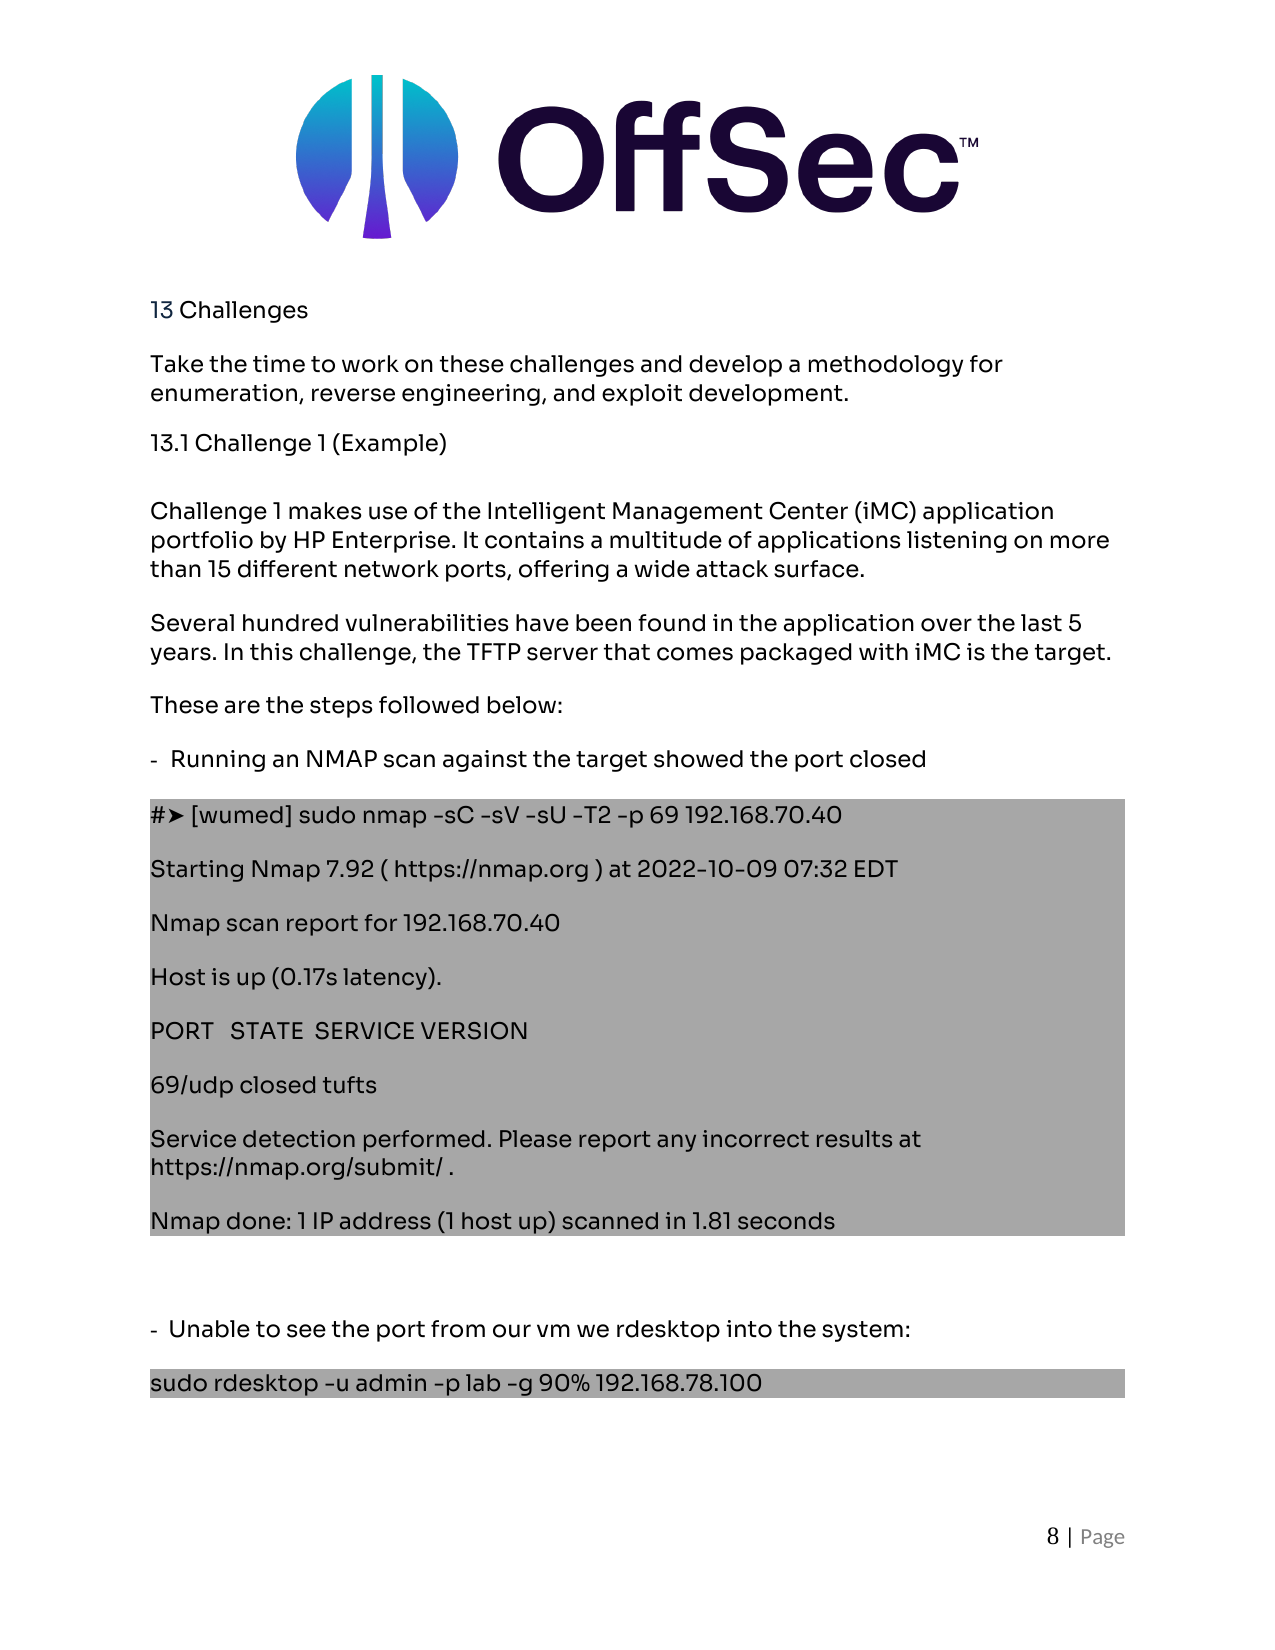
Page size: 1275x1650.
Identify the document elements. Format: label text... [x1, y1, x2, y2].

text Take the time to work on these challenges and develop a methodology for enumeration, reverse engineering, and exploit development. [150, 351, 1125, 408]
text These are the steps followed below: [150, 692, 1125, 720]
text 69/udp closed tufts [150, 1071, 1125, 1100]
subtitle 13.1 Challenge 1 (Example) [150, 429, 1125, 458]
list Unable to see the port from our vm we rdesktop into the system: [150, 1315, 1125, 1344]
text #➤ [wumed] sudo nmap -sC -sV -sU -T2 -p 69 192.168.70.40 [150, 799, 1125, 831]
text Nmap scan report for 192.168.70.40 [150, 909, 1125, 938]
text Nmap done: 1 IP address (1 host up) scanned in 1.81 seconds [150, 1207, 1125, 1236]
text sudo rdesktop -u admin -p lab -g 90% 192.168.78.100 [150, 1369, 1125, 1398]
text Service detection performed. Please report any incorrect results at https://nmap.org/submit/ . [150, 1125, 1125, 1182]
list Running an NMAP scan against the target showed the port closed [150, 745, 1125, 774]
text Several hundred vulnerabilities have been found in the application over the last 5 years. In this challenge, the TFTP server that comes packaged with iMC is the target. [150, 609, 1125, 667]
text 13 Challenges [150, 297, 1125, 326]
text Challenge 1 makes use of the Intelligent Management Center (iMC) application portfolio by HP Enterprise. It contains a multitude of applications listening on more than 15 different network ports, offering a wide attack surface. [150, 497, 1125, 584]
text Host is up (0.17s latency). [150, 963, 1125, 992]
text Starting Nmap 7.92 ( https://nmap.org ) at 2022-10-09 07:32 EDT [150, 856, 1125, 884]
text PORT STATE SERVICE VERSION [150, 1017, 1125, 1046]
picture [295, 75, 980, 239]
